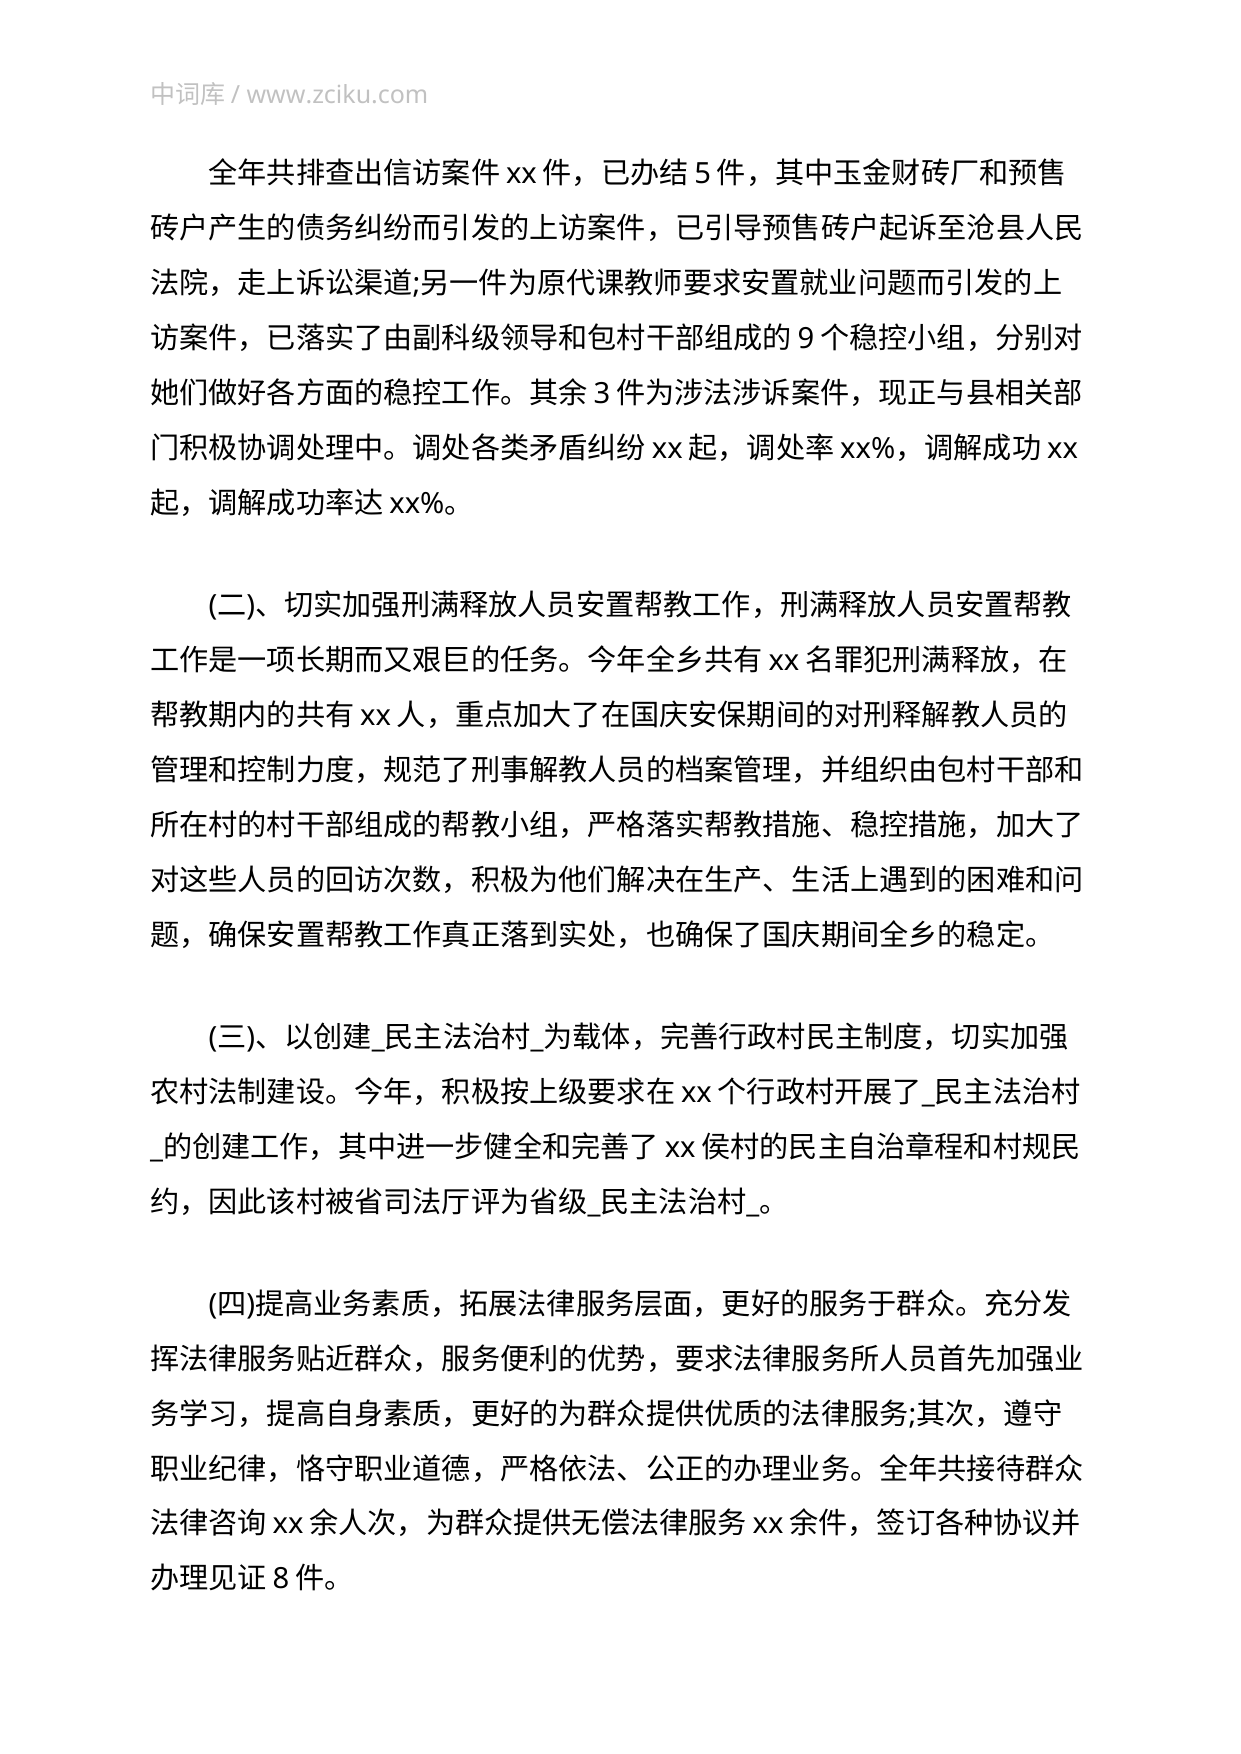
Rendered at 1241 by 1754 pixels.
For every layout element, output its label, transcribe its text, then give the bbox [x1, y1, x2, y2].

text (四)提高业务素质，拓展法律服务层面，更好的服务于群众。充分发挥法律服务贴近群众，服务便利的优势，要求法律服务所人员首先加强业务学习，提高自身素质，更好的为群众提供优质的法律服务;其次，遵守职业纪律，恪守职业道德，严格依法、公正的办理业务。全年共接待群众法律咨询xx余人次，为群众提供无偿法律服务xx余件，签订各种协议并办理见证8件。 [150, 1280, 1090, 1597]
text (三)、以创建_民主法治村_为载体，完善行政村民主制度，切实加强农村法制建设。今年，积极按上级要求在xx个行政村开展了_民主法治村_的创建工作，其中进一步健全和完善了xx侯村的民主自治章程和村规民约，因此该村被省司法厅评为省级_民主法治村_。 [150, 1013, 1090, 1221]
text 全年共排查出信访案件xx件，已办结5件，其中玉金财砖厂和预售砖户产生的债务纠纷而引发的上访案件，已引导预售砖户起诉至沧县人民法院，走上诉讼渠道;另一件为原代课教师要求安置就业问题而引发的上访案件，已落实了由副科级领导和包村干部组成的9个稳控小组，分别对她们做好各方面的稳控工作。其余3件为涉法涉诉案件，现正与县相关部门积极协调处理中。调处各类矛盾纠纷xx起，调处率xx%，调解成功xx起，调解成功率达xx%。 [150, 150, 1090, 522]
text (二)、切实加强刑满释放人员安置帮教工作，刑满释放人员安置帮教工作是一项长期而又艰巨的任务。今年全乡共有xx名罪犯刑满释放，在帮教期内的共有xx人，重点加大了在国庆安保期间的对刑释解教人员的管理和控制力度，规范了刑事解教人员的档案管理，并组织由包村干部和所在村的村干部组成的帮教小组，严格落实帮教措施、稳控措施，加大了对这些人员的回访次数，积极为他们解决在生产、生活上遇到的困难和问题，确保安置帮教工作真正落到实处，也确保了国庆期间全乡的稳定。 [150, 582, 1090, 954]
